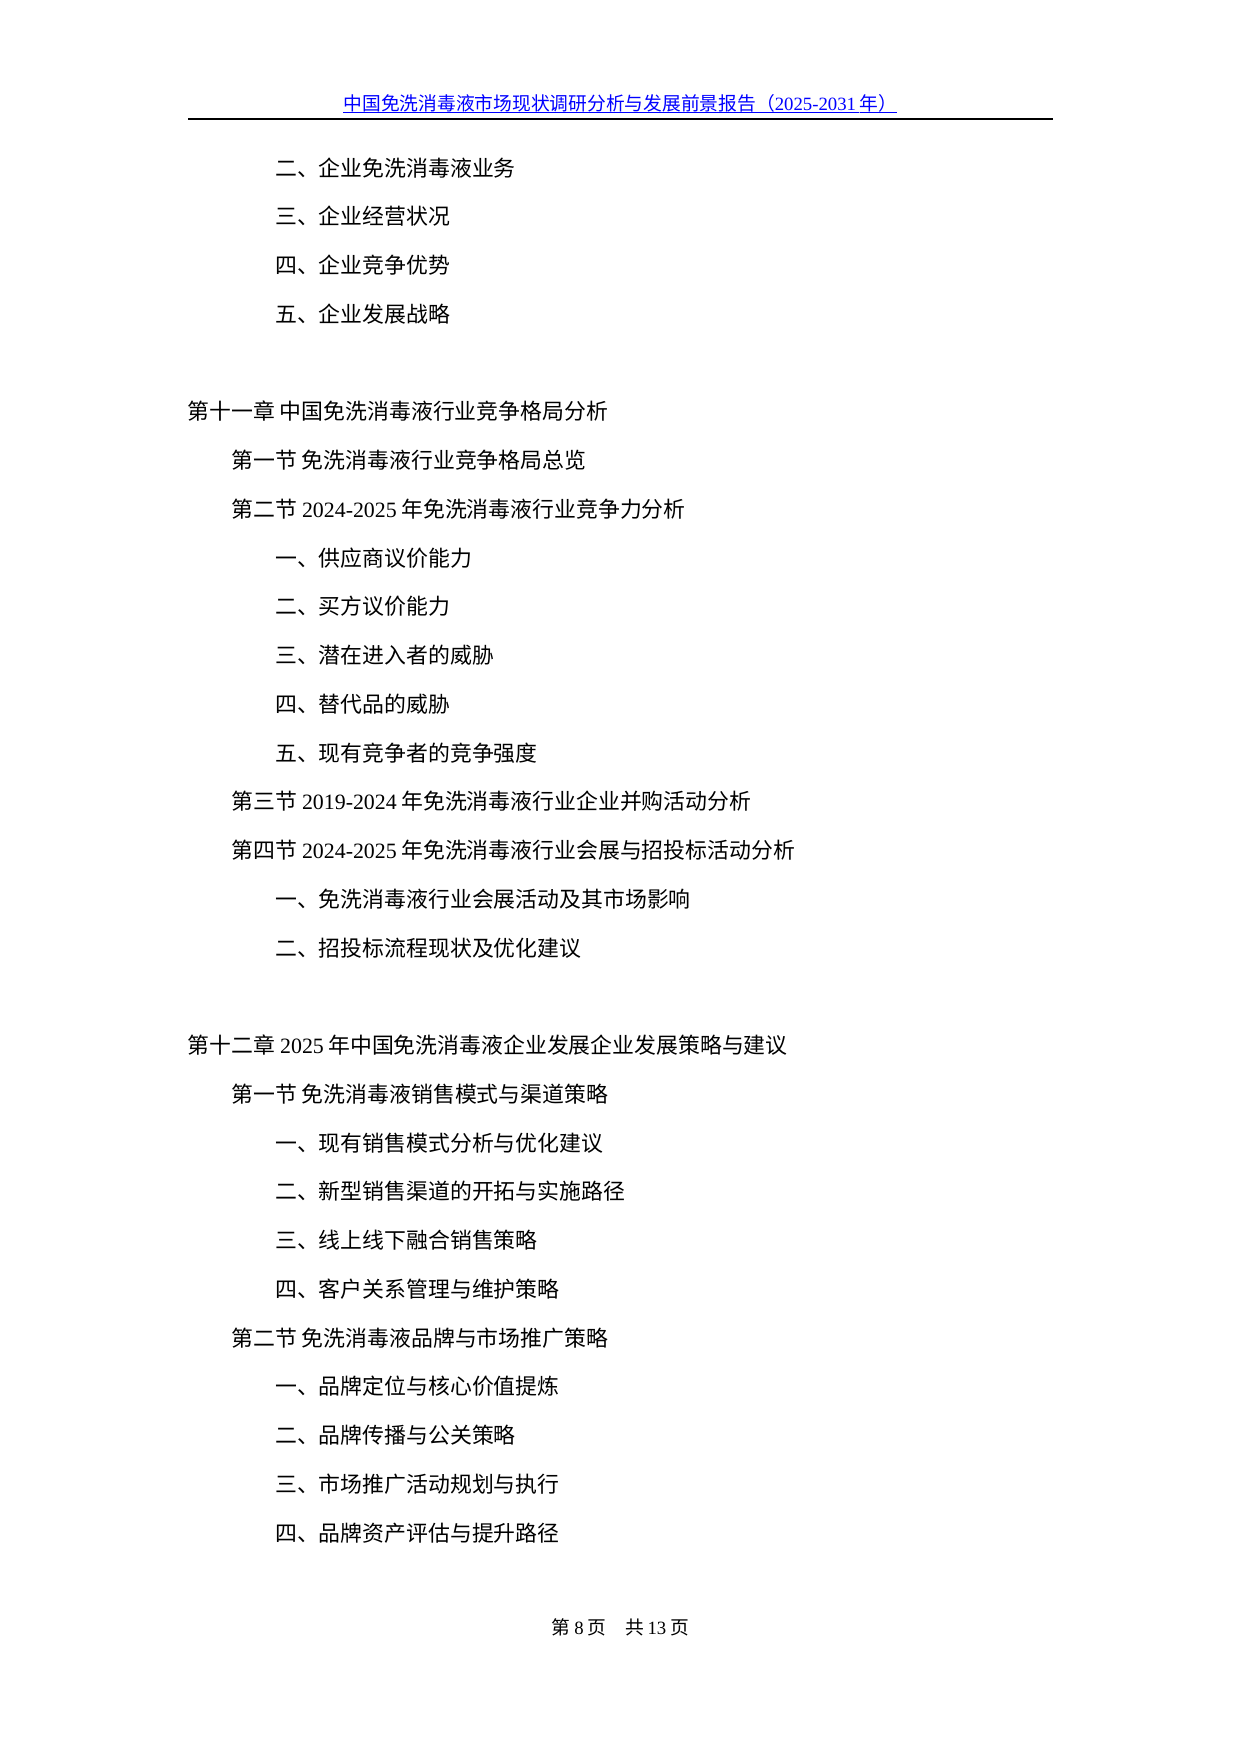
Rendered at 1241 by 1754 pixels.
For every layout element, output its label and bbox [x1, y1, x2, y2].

text [187, 150, 1053, 1548]
